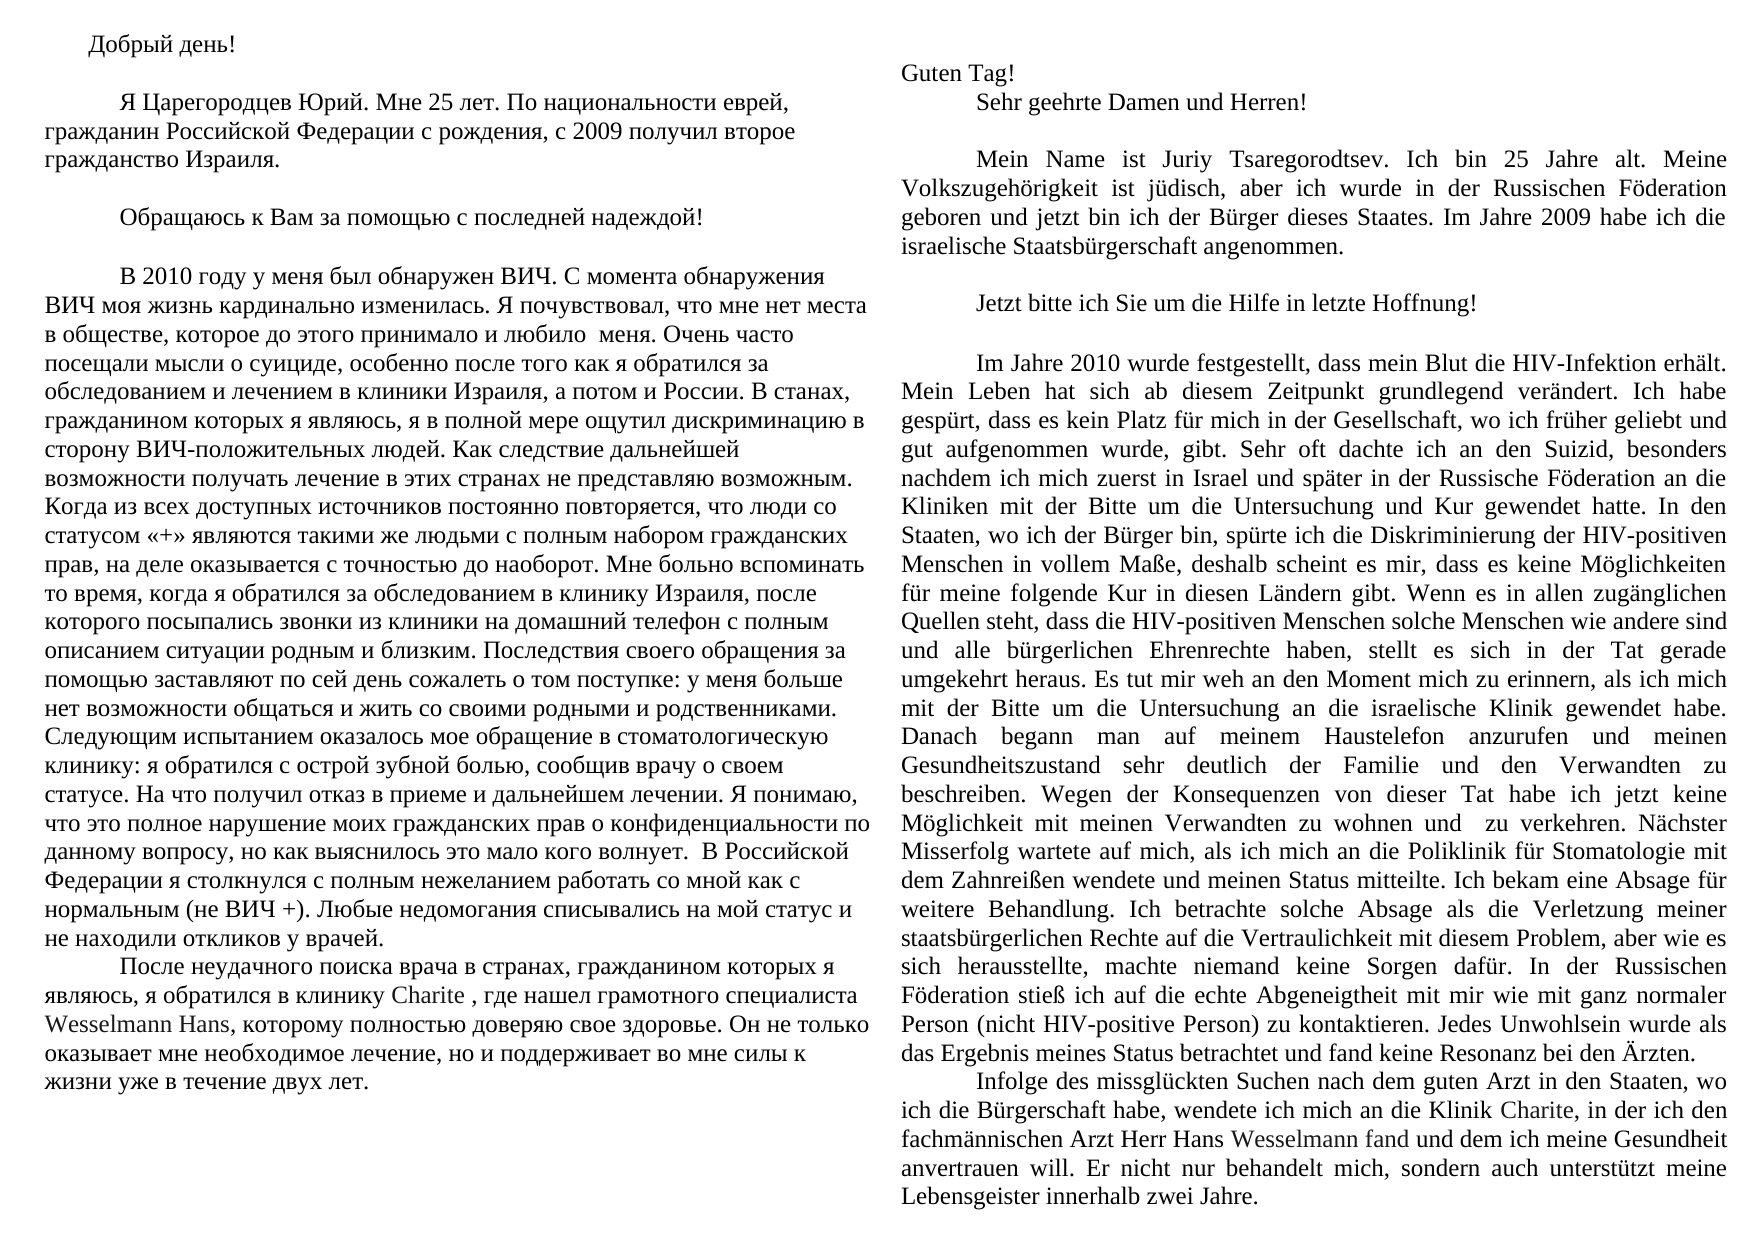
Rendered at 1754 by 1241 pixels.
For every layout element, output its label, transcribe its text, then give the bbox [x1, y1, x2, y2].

text Обращаюсь к Вам за помощью с последней надеждой! [44, 202, 871, 231]
text Im Jahre 2010 wurde festgestellt, dass mein Blut die HIV-Infektion erhält. Mein Leben hat sich ab diesem Zeitpunkt grundlegend verändert. Ich habe gespürt, dass es kein Platz für mich in der Gesellschaft, wo ich früher geliebt und gut aufgenommen wurde, gibt. Sehr oft dachte ich an den Suizid, besonders nachdem ich mich zuerst in Israel und später in der Russische Föderation an die Kliniken mit der Bitte um die Untersuchung und Kur gewendet hatte. In den Staaten, wo ich der Bürger bin, spürte ich die Diskriminierung der HIV-positiven Menschen in vollem Maße, deshalb scheint es mir, dass es keine Möglichkeiten für meine folgende Kur in diesen Ländern gibt. Wenn es in allen zugänglichen Quellen steht, dass die HIV-positiven Menschen solche Menschen wie andere sind und alle bürgerlichen Ehrenrechte haben, stellt es sich in der Tat gerade umgekehrt heraus. Es tut mir weh an den Moment mich zu erinnern, als ich mich mit der Bitte um die Untersuchung an die israelische Klinik gewendet habe. Danach begann man auf meinem Haustelefon anzurufen und meinen Gesundheitszustand sehr deutlich der Familie und den Verwandten zu beschreiben. Wegen der Konsequenzen von dieser Tat habe ich jetzt keine Möglichkeit mit meinen Verwandten zu wohnen und zu verkehren. Nächster Misserfolg wartete auf mich, als ich mich an die Poliklinik für Stomatologie mit dem Zahnreißen wendete und meinen Status mitteilte. Ich bekam eine Absage für weitere Behandlung. Ich betrachte solche Absage als die Verletzung meiner staatsbürgerlichen Rechte auf die Vertraulichkeit mit diesem Problem, aber wie es sich herausstellte, machte niemand keine Sorgen dafür. In der Russischen Föderation stieß ich auf die echte Abgeneigtheit mit mir wie mit ganz normaler Person (nicht HIV-positive Person) zu kontaktieren. Jedes Unwohlsein wurde als das Ergebnis meines Status betrachtet und fand keine Resonanz bei den Ärzten. [901, 348, 1728, 1066]
text Jetzt bitte ich Sie um die Hilfe in letzte Hoffnung! [901, 288, 1728, 317]
text Mein Name ist Juriy Tsaregorodtsev. Ich bin 25 Jahre alt. Meine Volkszugehörigkeit ist jüdisch, aber ich wurde in der Russischen Föderation geboren und jetzt bin ich der Bürger dieses Staates. Im Jahre 2009 habe ich die israelische Staatsbürgerschaft angenommen. [901, 144, 1728, 259]
text Sehr geehrte Damen und Herren! [901, 87, 1728, 116]
text В 2010 году у меня был обнаружен ВИЧ. С момента обнаружения ВИЧ моя жизнь кардинально изменилась. Я почувствовал, что мне нет места в обществе, которое до этого принимало и любило меня. Очень часто посещали мысли о суициде, особенно после того как я обратился за обследованием и лечением в клиники Израиля, а потом и России. В станах, гражданином которых я являюсь, я в полной мере ощутил дискриминацию в сторону ВИЧ-положительных людей. Как следствие дальнейшей возможности получать лечение в этих странах не представляю возможным. Когда из всех доступных источников постоянно повторяется, что люди со статусом «+» являются такими же людьми с полным набором гражданских прав, на деле оказывается с точностью до наоборот. Мне больно вспоминать то время, когда я обратился за обследованием в клинику Израиля, после которого посыпались звонки из клиники на домашний телефон с полным описанием ситуации родным и близким. Последствия своего обращения за помощью заставляют по сей день сожалеть о том поступке: у меня больше нет возможности общаться и жить со своими родными и родственниками. Следующим испытанием оказалось мое обращение в стоматологическую клинику: я обратился с острой зубной болью, сообщив врачу о своем статусе. На что получил отказ в приеме и дальнейшем лечении. Я понимаю, что это полное нарушение моих гражданских прав о конфиденциальности по данному вопросу, но как выяснилось это мало кого волнует. В Российской Федерации я столкнулся с полным нежеланием работать со мной как с нормальным (не ВИЧ +). Любые недомогания списывались на мой статус и не находили откликов у врачей. [44, 261, 871, 951]
text Добрый день! [44, 29, 871, 58]
text Я Царегородцев Юрий. Мне 25 лет. По национальности еврей, гражданин Российской Федерации с рождения, с 2009 получил второе гражданство Израиля. [44, 87, 871, 173]
text После неудачного поиска врача в странах, гражданином которых я являюсь, я обратился в клинику Charite , где нашел грамотного специалиста Wesselmann Hans, которому полностью доверяю свое здоровье. Он не только оказывает мне необходимое лечение, но и поддерживает во мне силы к жизни уже в течение двух лет. [44, 951, 871, 1095]
text Guten Tag! [901, 58, 1728, 87]
text Infolge des missglückten Suchen nach dem guten Arzt in den Staaten, wo ich die Bürgerschaft habe, wendete ich mich an die Klinik Charite, in der ich den fachmännischen Arzt Herr Hans Wesselmann fand und dem ich meine Gesundheit anvertrauen will. Er nicht nur behandelt mich, sondern auch unterstützt meine Lebensgeister innerhalb zwei Jahre. [901, 1066, 1728, 1210]
